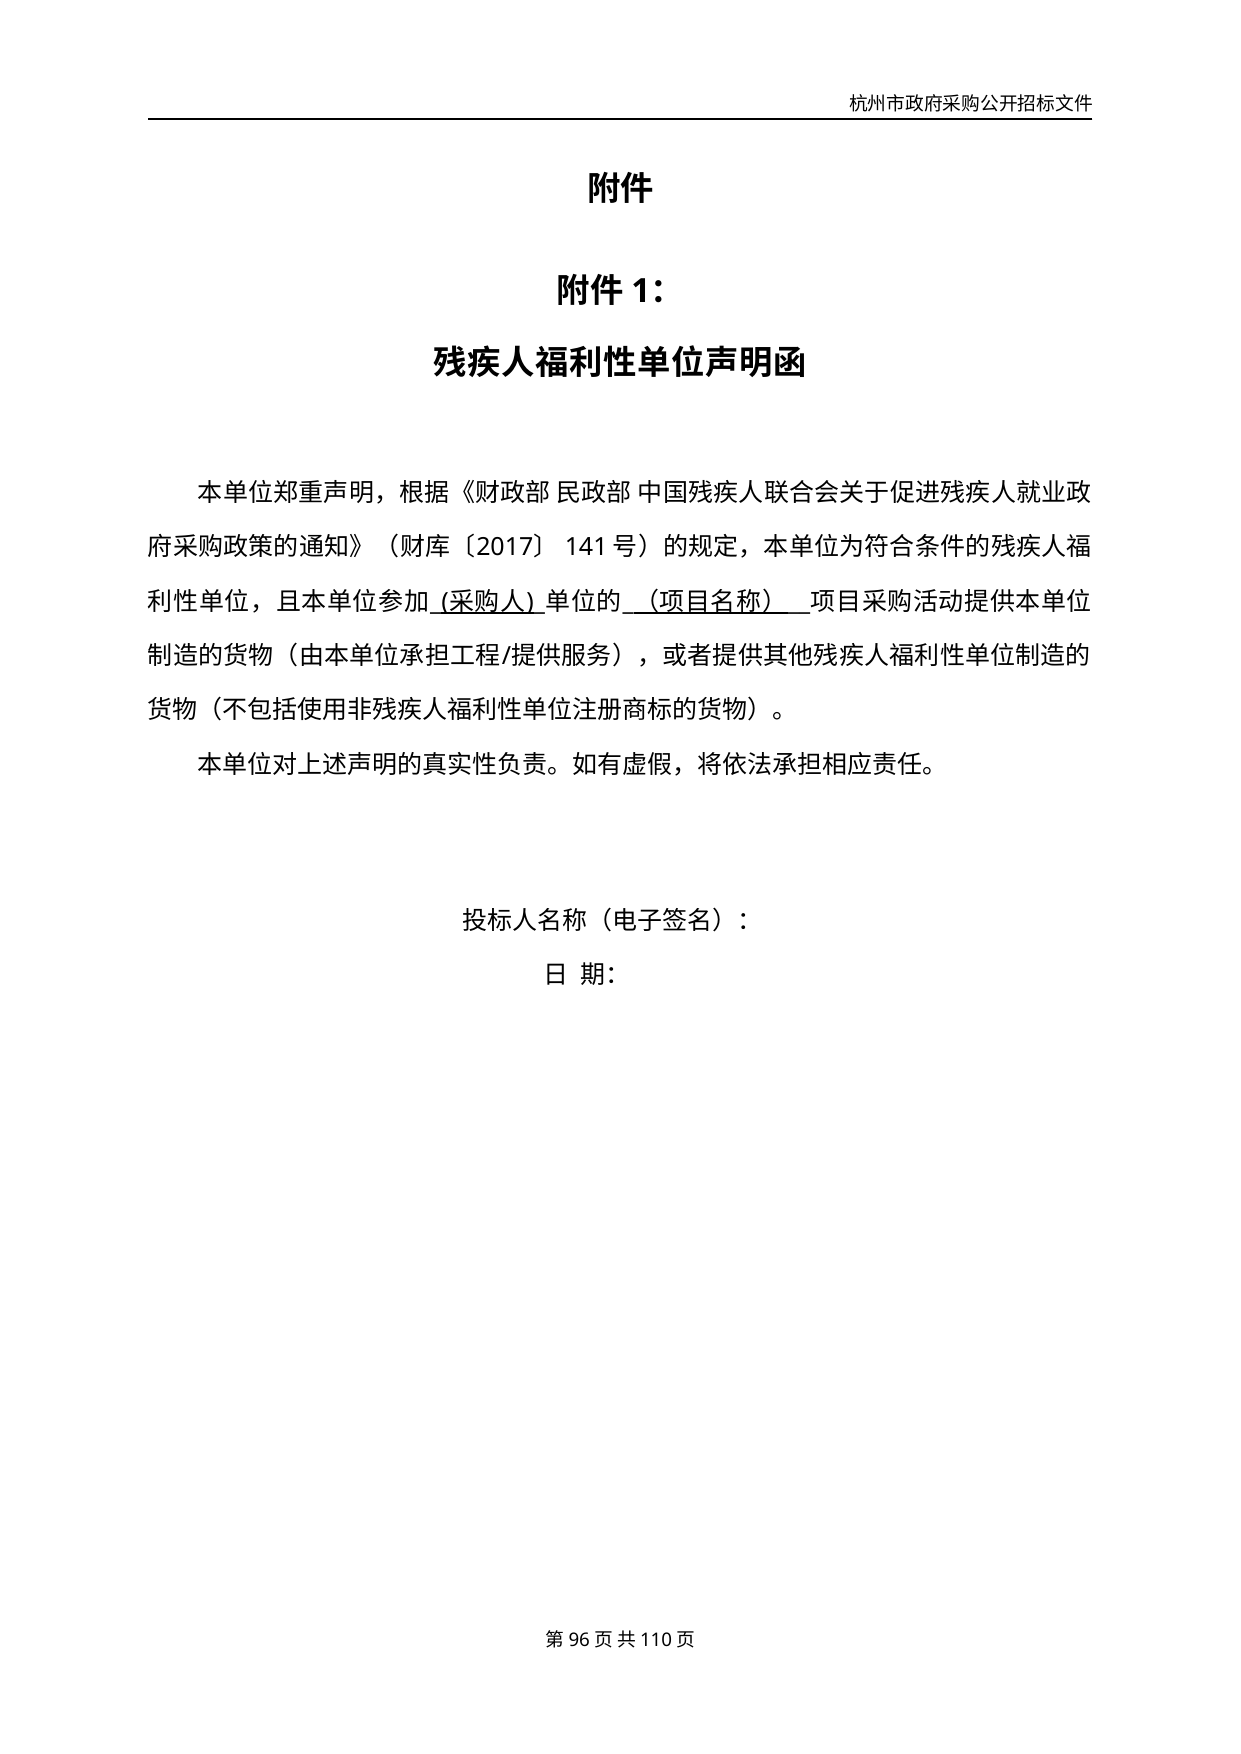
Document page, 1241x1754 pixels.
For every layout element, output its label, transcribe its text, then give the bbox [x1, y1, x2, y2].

text 本单位对上述声明的真实性负责。如有虚假，将依法承担相应责任。 [148, 744, 1092, 780]
subtitle 附件 [148, 162, 1092, 210]
text 残疾人福利性单位声明函 [148, 336, 1092, 384]
text 日 期： [148, 955, 930, 991]
text 投标人名称（电子签名）： [148, 901, 930, 937]
text 本单位郑重声明，根据《财政部 民政部 中国残疾人联合会关于促进残疾人就业政府采购政策的通知》（财库〔2017〕 141号）的规定，本单位为符合条件的残疾人福利性单位，且本单位参加_(采购人)_单位的_（项目名称）__项目采购活动提供本单位制造的货物（由本单位承担工程/提供服务），或者提供其他残疾人福利性单位制造的货物（不包括使用非残疾人福利性单位注册商标的货物）。 [148, 472, 1092, 726]
text 附件1： [148, 263, 1092, 312]
